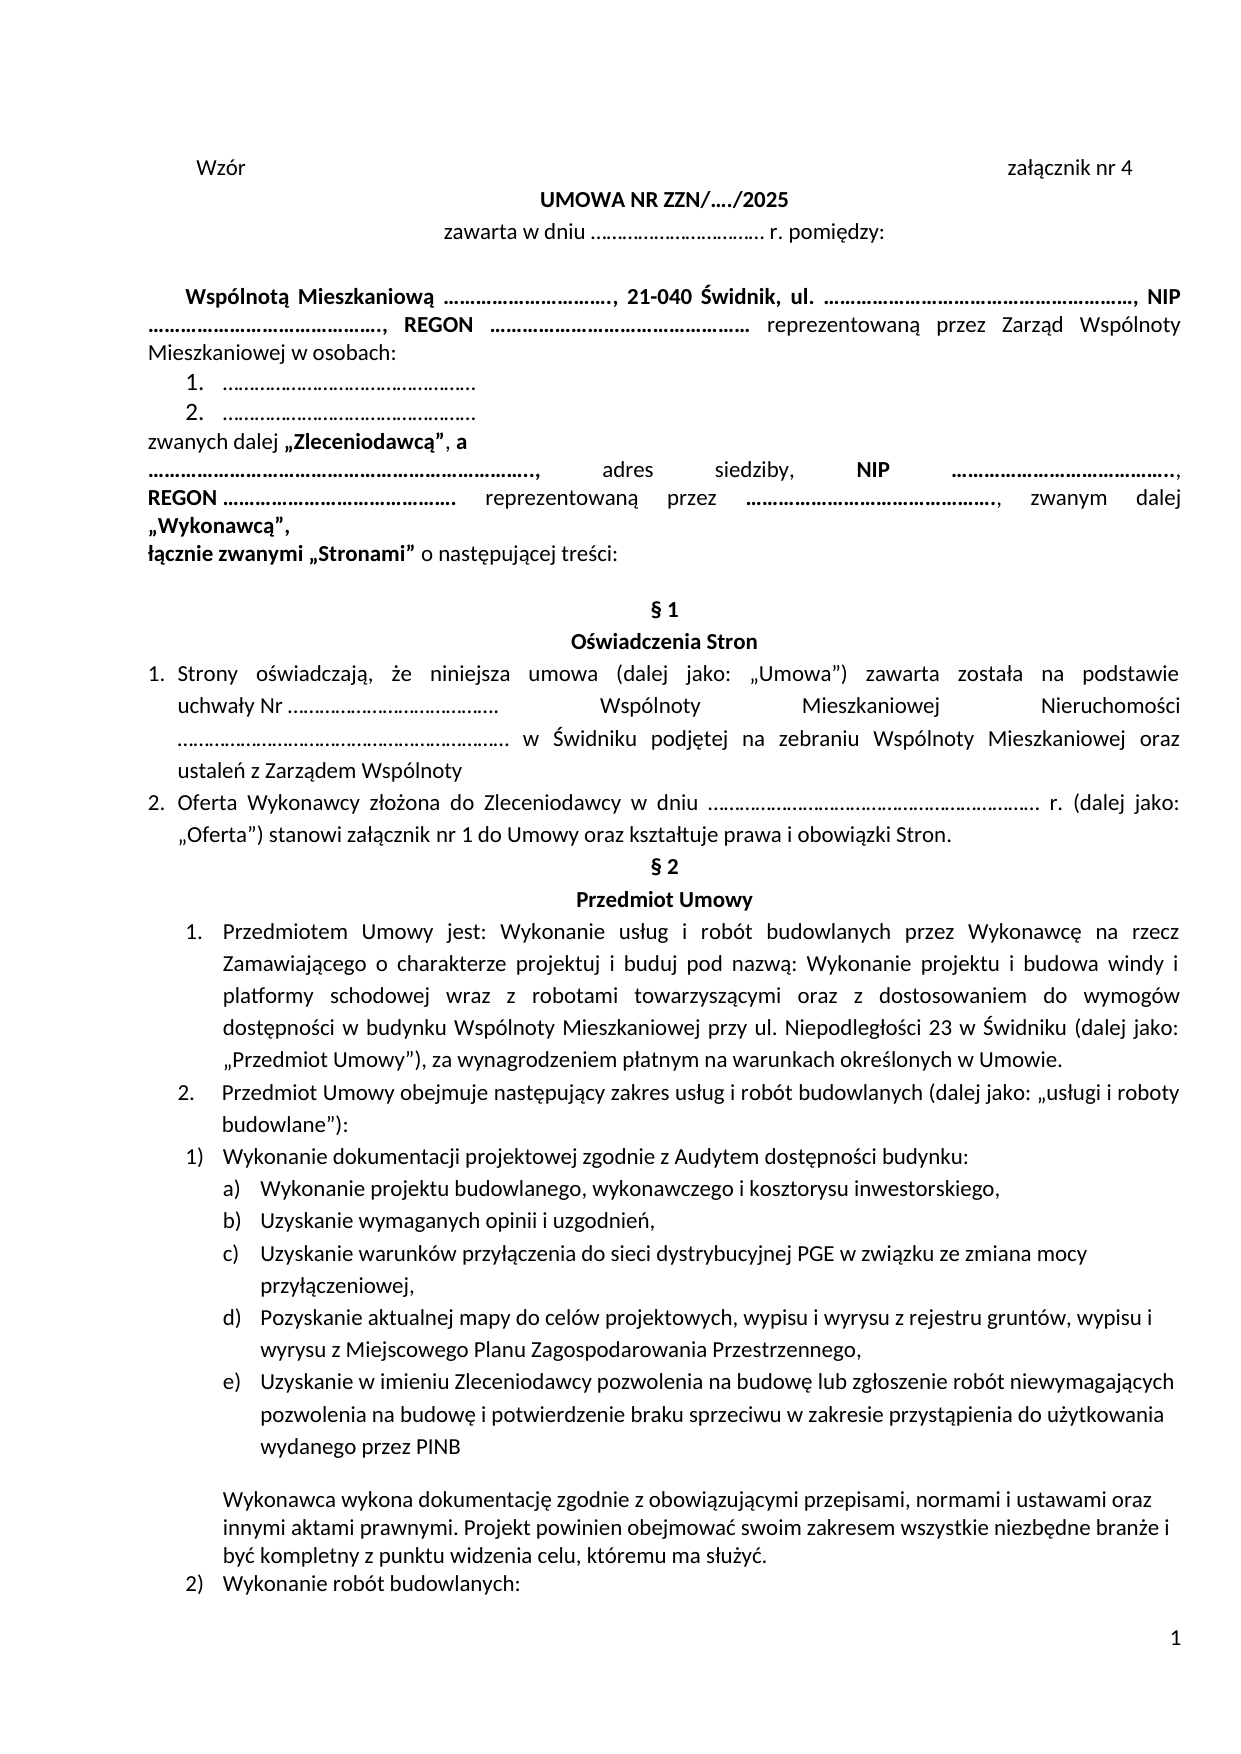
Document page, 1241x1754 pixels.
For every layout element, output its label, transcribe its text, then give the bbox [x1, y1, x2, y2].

list Wykonanie robót budowlanych: [185, 1569, 1181, 1597]
text UMOWA NR ZZN/…./2025 [148, 185, 1181, 213]
list Wykonanie dokumentacji projektowej zgodnie z Audytem dostępności budynku: [185, 1142, 1181, 1170]
text …………………………………………………………….., adres siedziby, NIP ………………………………….., REGON ……………………………………. reprezentowaną przez ………………………………………., zwanym dalej „Wykonawcą”, [148, 455, 1181, 539]
text zwanych dalej „Zleceniodawcą”, a [148, 427, 1181, 455]
text Wykonawca wykona dokumentację zgodnie z obowiązującymi przepisami, normami i ustawami oraz innymi aktami prawnymi. Projekt powinien obejmować swoim zakresem wszystkie niezbędne branże i być kompletny z punktu widzenia celu, któremu ma służyć. [223, 1485, 1181, 1569]
list Przedmiotem Umowy jest: Wykonanie usług i robót budowlanych przez Wykonawcę na rzecz Zamawiającego o charakterze projektuj i buduj pod nazwą: Wykonanie projektu i budowa windy i platformy schodowej wraz z robotami towarzyszącymi oraz z dostosowaniem do wymogów dostępności w budynku Wspólnoty Mieszkaniowej przy ul. Niepodległości 23 w Świdniku (dalej jako: „Przedmiot Umowy”), za wynagrodzeniem płatnym na warunkach określonych w Umowie. [185, 917, 1181, 1074]
list Uzyskanie warunków przyłączenia do sieci dystrybucyjnej PGE w związku ze zmiana mocy przyłączeniowej, [223, 1239, 1181, 1299]
list Strony oświadczają, że niniejsza umowa (dalej jako: „Umowa”) zawarta została na podstawie uchwały Nr …………………………………. Wspólnoty Mieszkaniowej Nieruchomości ……………………………………………………… w Świdniku podjętej na zebraniu Wspólnoty Mieszkaniowej oraz ustaleń z Zarządem Wspólnoty [148, 659, 1181, 784]
list Uzyskanie w imieniu Zleceniodawcy pozwolenia na budowę lub zgłoszenie robót niewymagających pozwolenia na budowę i potwierdzenie braku sprzeciwu w zakresie przystąpienia do użytkowania wydanego przez PINB [223, 1367, 1181, 1460]
list ………………………………………… [185, 366, 1181, 396]
list Uzyskanie wymaganych opinii i uzgodnień, [223, 1207, 1181, 1234]
list Oferta Wykonawcy złożona do Zleceniodawcy w dniu ……………………………………………………… r. (dalej jako: „Oferta”) stanowi załącznik nr 1 do Umowy oraz kształtuje prawa i obowiązki Stron. [148, 788, 1181, 848]
text Wspólnotą Mieszkaniową …………………………., 21-040 Świdnik, ul. …………………………………………………, NIP ……………………………………., REGON ………………………………………… reprezentowaną przez Zarząd Wspólnoty Mieszkaniowej w osobach: [148, 282, 1181, 366]
list Przedmiot Umowy obejmuje następujący zakres usług i robót budowlanych (dalej jako: „usługi i roboty budowlane”): [177, 1078, 1181, 1138]
text § 1 [148, 595, 1181, 623]
text zawarta w dniu …………………………… r. pomiędzy: [148, 217, 1181, 245]
text § 2 Przedmiot Umowy [148, 852, 1181, 913]
list ………………………………………… [185, 396, 1181, 427]
text łącznie zwanymi „Stronami” o następującej treści: [148, 539, 1181, 567]
list Pozyskanie aktualnej mapy do celów projektowych, wypisu i wyrysu z rejestru gruntów, wypisu i wyrysu z Miejscowego Planu Zagospodarowania Przestrzennego, [223, 1303, 1181, 1363]
text Wzór załącznik nr 4 [148, 153, 1181, 181]
text Oświadczenia Stron [148, 627, 1181, 655]
list Wykonanie projektu budowlanego, wykonawczego i kosztorysu inwestorskiego, [223, 1174, 1181, 1202]
